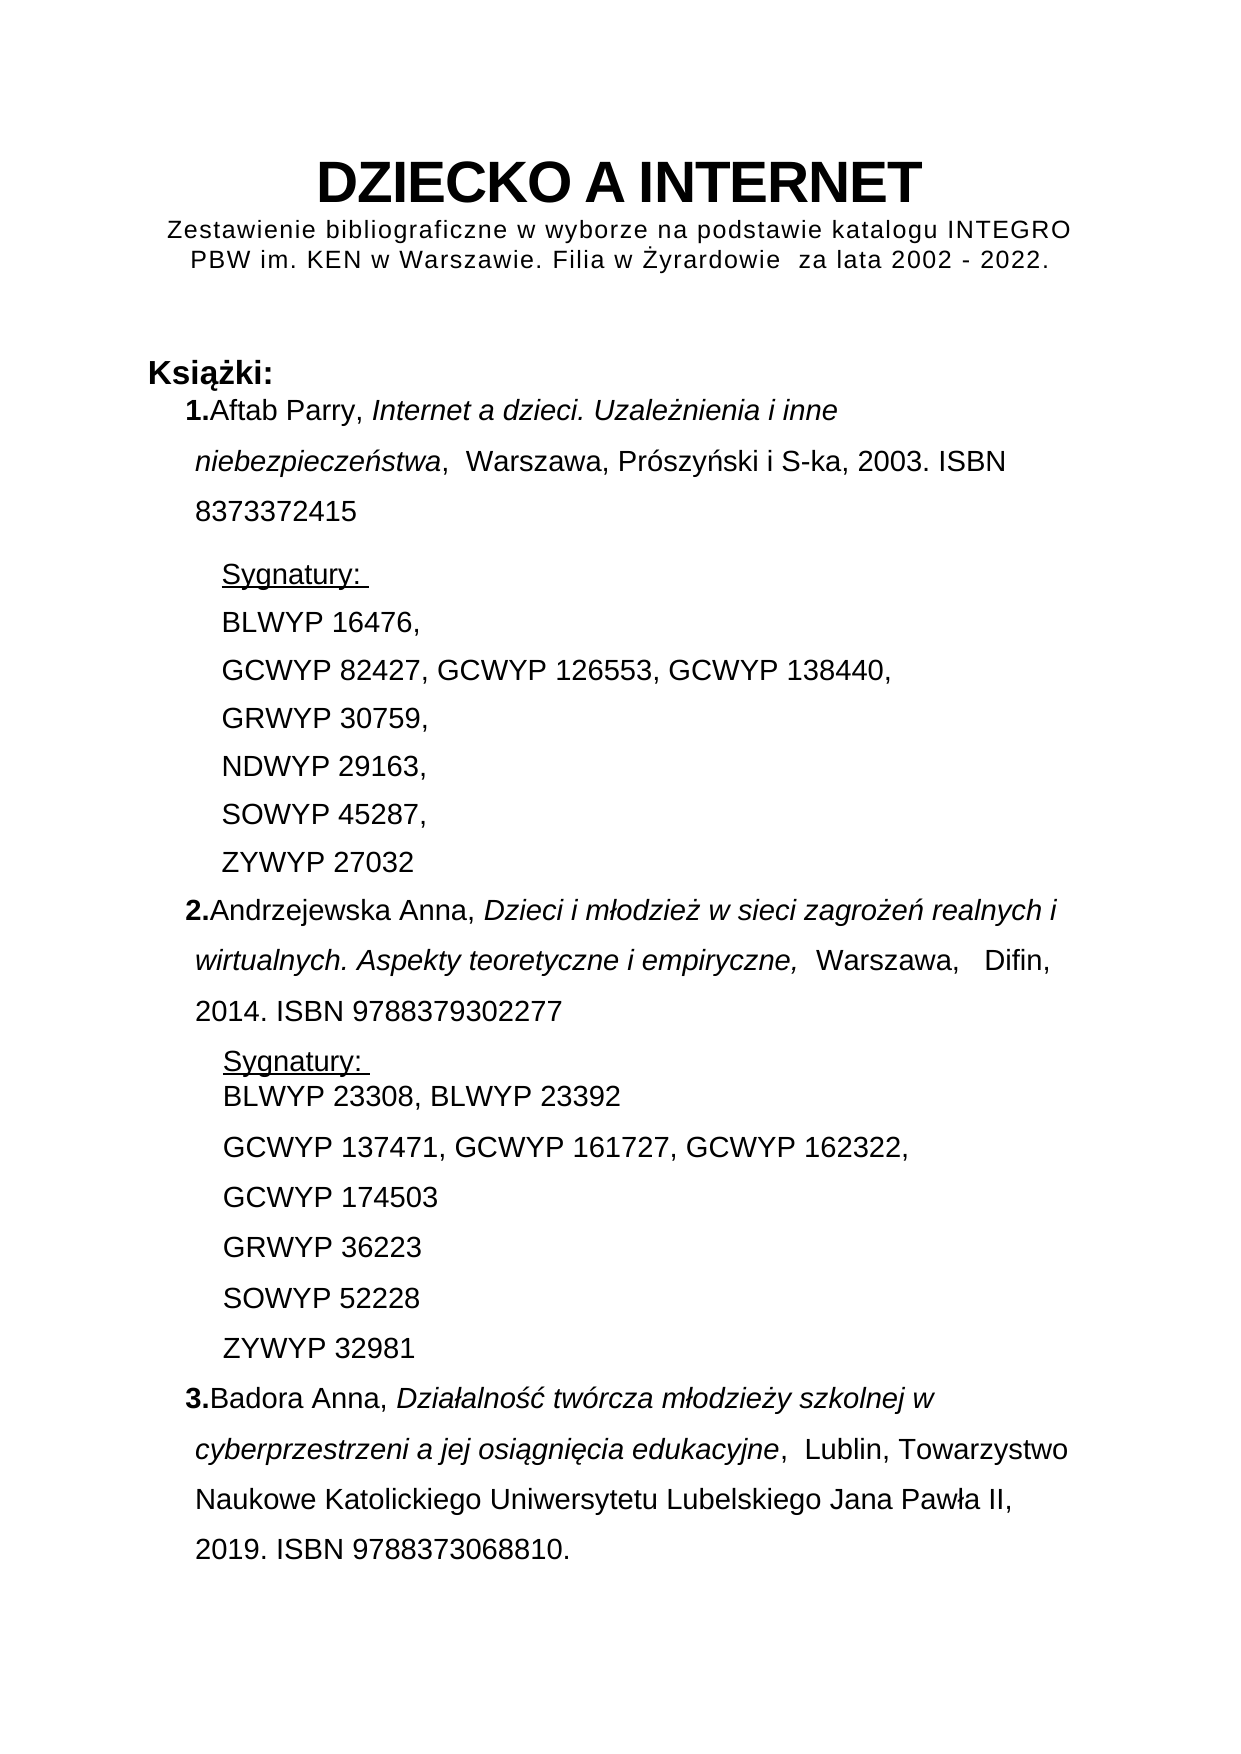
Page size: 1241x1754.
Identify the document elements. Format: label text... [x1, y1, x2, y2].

text GRWYP 30759, [221, 701, 1093, 734]
text BLWYP 16476, [221, 605, 1093, 638]
list Sygnatury: [223, 1044, 1093, 1077]
list Aftab Parry, Internet a dzieci. Uzależnienia i inne niebezpieczeństwa, Warszawa, Prószyński i S-ka, 2003. ISBN 8373372415 [185, 393, 1093, 528]
list GRWYP 36223 [223, 1230, 1093, 1264]
list Badora Anna, Działalność twórcza młodzieży szkolnej w cyberprzestrzeni a jej osiągnięcia edukacyjne, Lublin, Towarzystwo Naukowe Katolickiego Uniwersytetu Lubelskiego Jana Pawła II, 2019. ISBN 9788373068810. [185, 1381, 1093, 1566]
list GCWYP 174503 [223, 1180, 1093, 1214]
text ZYWYP 27032 [221, 845, 1093, 878]
subtitle Zestawienie bibliograficzne w wyborze na podstawie katalogu INTEGRO PBW im. KEN w Warszawie. Filia w Żyrardowie za lata 2002 - 2022. [148, 215, 1093, 274]
text SOWYP 45287, [221, 797, 1093, 831]
text NDWYP 29163, [221, 749, 1093, 782]
list SOWYP 52228 [223, 1281, 1093, 1314]
list Andrzejewska Anna, Dzieci i młodzież w sieci zagrożeń realnych i wirtualnych. Aspekty teoretyczne i empiryczne, Warszawa, Difin, 2014. ISBN 9788379302277 [185, 893, 1093, 1027]
text GCWYP 82427, GCWYP 126553, GCWYP 138440, [221, 653, 1093, 686]
title DZIECKO A INTERNET [148, 148, 1093, 215]
list ZYWYP 32981 [223, 1331, 1093, 1364]
text Sygnatury: [221, 557, 1093, 590]
list BLWYP 23308, BLWYP 23392 [223, 1079, 1093, 1113]
list GCWYP 137471, GCWYP 161727, GCWYP 162322, [223, 1130, 1093, 1163]
subtitle Książki: [148, 353, 1093, 391]
